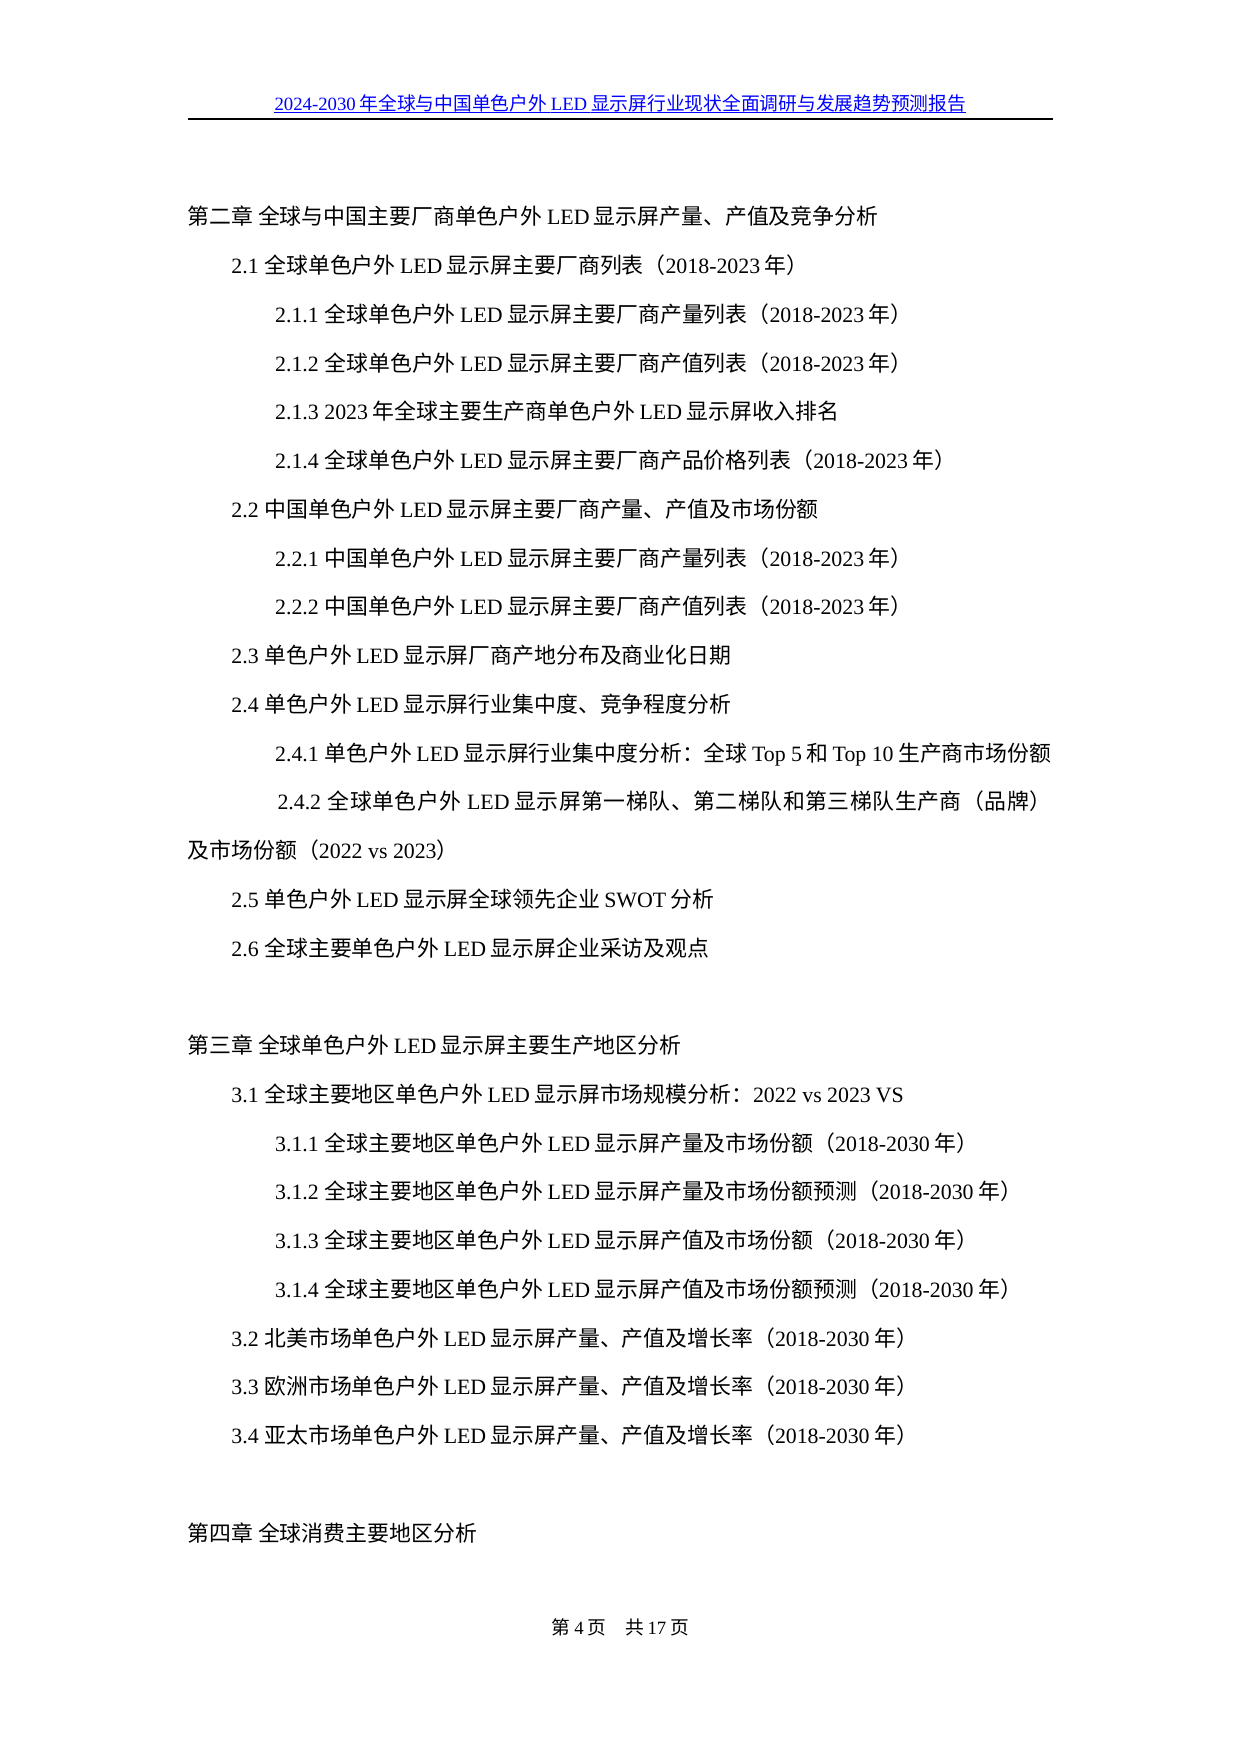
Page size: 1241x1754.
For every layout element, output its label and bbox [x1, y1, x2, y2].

text [187, 150, 1053, 1548]
